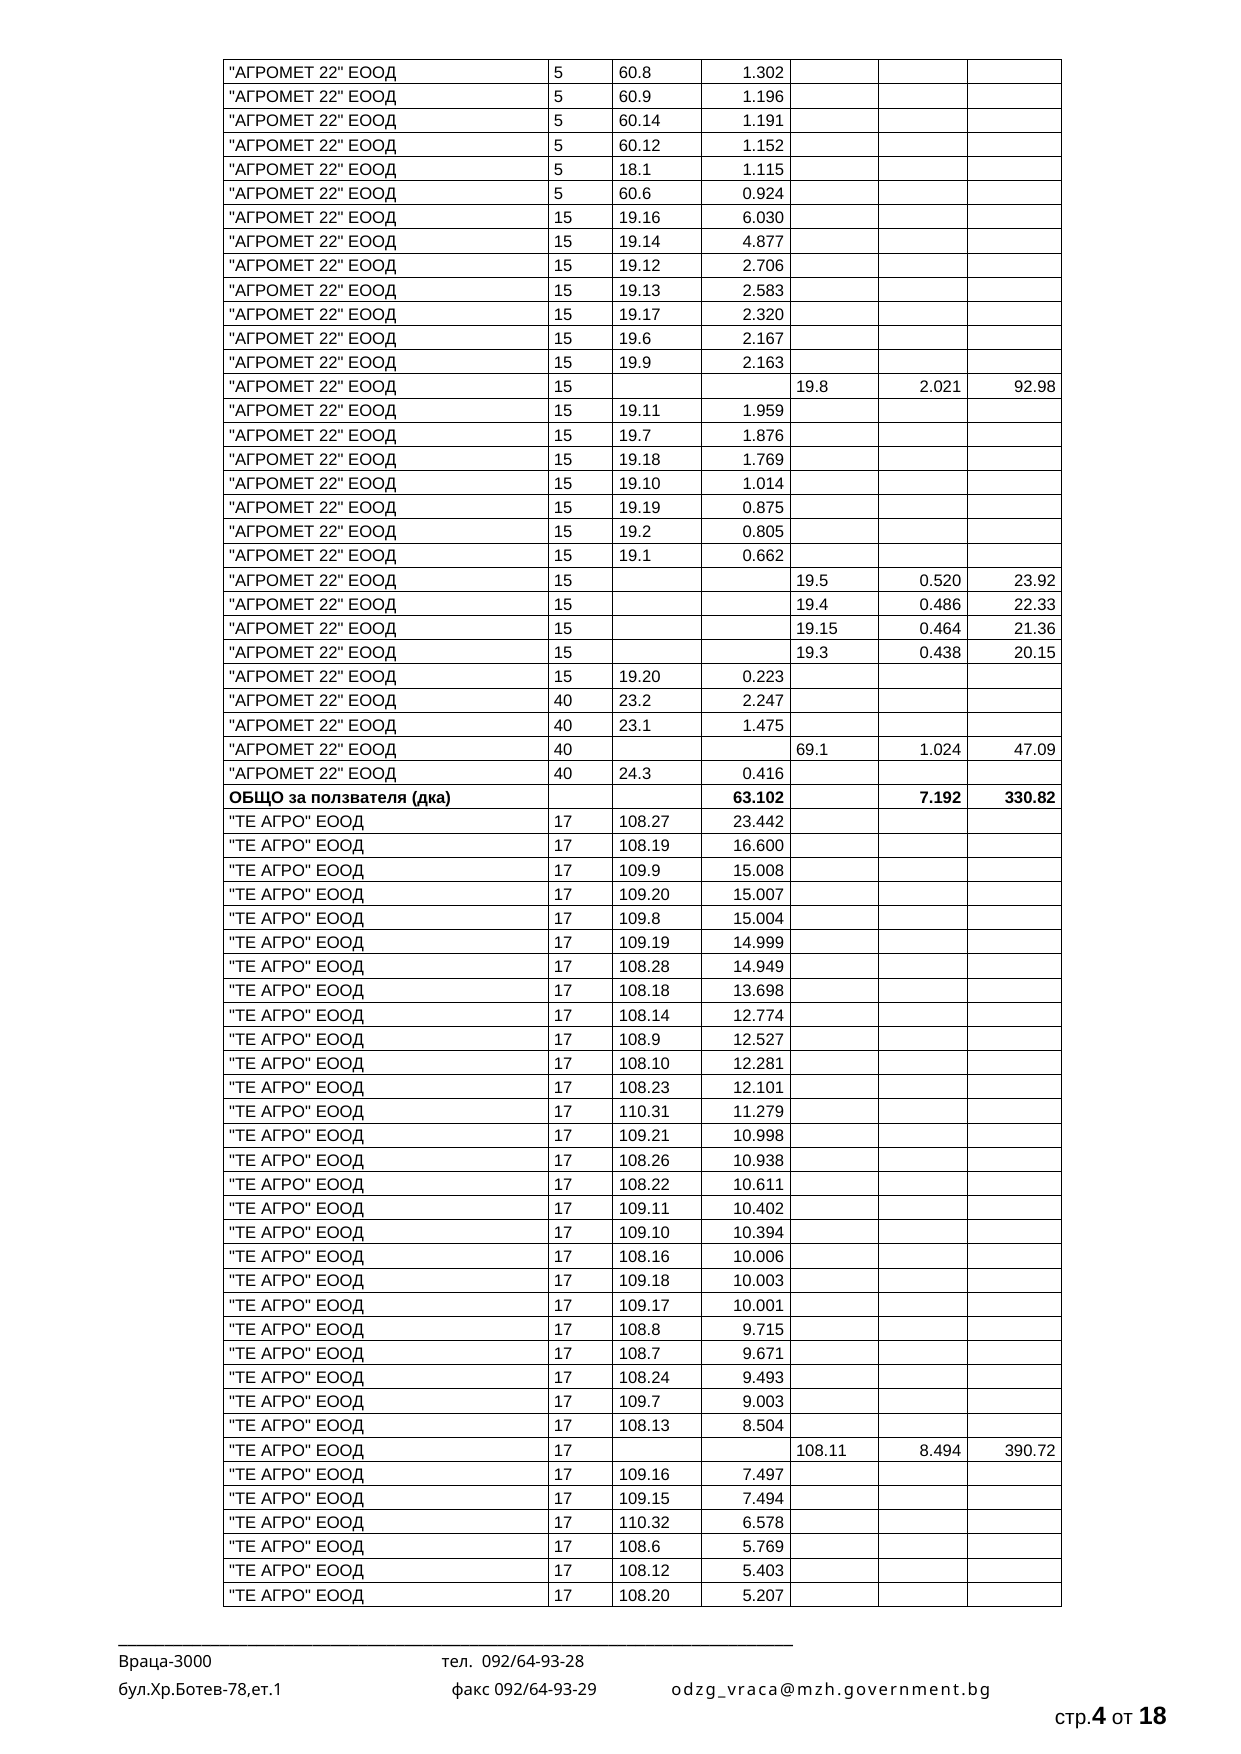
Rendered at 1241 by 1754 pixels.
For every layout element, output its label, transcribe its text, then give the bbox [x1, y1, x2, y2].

table_cell 19.20 [613, 664, 701, 687]
table_cell 15 [549, 616, 612, 639]
table_cell "ТЕ АГРО" ЕООД [224, 1172, 548, 1195]
table_cell [879, 205, 967, 228]
table_cell 40 [549, 689, 612, 712]
table_cell 23.2 [613, 689, 701, 712]
table_cell [791, 761, 878, 784]
table_cell [968, 954, 1061, 977]
table_cell [702, 1438, 790, 1461]
table_cell [968, 906, 1061, 929]
table_cell 69.1 [791, 737, 878, 760]
table_cell 47.09 [968, 737, 1061, 760]
table_cell [968, 1269, 1061, 1292]
table_cell [879, 1124, 967, 1147]
table_cell [968, 834, 1061, 857]
table_cell "АГРОМЕТ 22" ЕООД [224, 157, 548, 180]
table_cell 19.16 [613, 205, 701, 228]
table_cell 15 [549, 447, 612, 470]
table_cell [968, 1389, 1061, 1412]
table_cell 17 [549, 906, 612, 929]
table_cell [791, 60, 878, 83]
table_cell [791, 1462, 878, 1485]
table_cell 5.403 [702, 1559, 790, 1582]
table_cell 109.10 [613, 1220, 701, 1243]
table_cell [879, 858, 967, 881]
table_cell [791, 1293, 878, 1316]
table_cell 22.33 [968, 592, 1061, 615]
table_cell [879, 350, 967, 373]
table_cell [791, 906, 878, 929]
table_cell 109.16 [613, 1462, 701, 1485]
table_cell 5 [549, 60, 612, 83]
table_cell 6.578 [702, 1510, 790, 1533]
table_cell [968, 1220, 1061, 1243]
table_cell 15 [549, 592, 612, 615]
table_cell "АГРОМЕТ 22" ЕООД [224, 109, 548, 132]
table_cell 19.15 [791, 616, 878, 639]
table_cell [968, 447, 1061, 470]
table_cell 109.21 [613, 1124, 701, 1147]
table_cell [791, 1389, 878, 1412]
table_cell [702, 592, 790, 615]
table_cell [879, 278, 967, 301]
table_cell 17 [549, 1196, 612, 1219]
table_cell 108.10 [613, 1051, 701, 1074]
table_cell "ТЕ АГРО" ЕООД [224, 1534, 548, 1557]
table_cell 1.769 [702, 447, 790, 470]
table_cell [879, 447, 967, 470]
table_cell 17 [549, 1534, 612, 1557]
table_cell 24.3 [613, 761, 701, 784]
table_cell [791, 1051, 878, 1074]
table_cell [791, 1196, 878, 1219]
table_cell "АГРОМЕТ 22" ЕООД [224, 664, 548, 687]
table_cell 390.72 [968, 1438, 1061, 1461]
table_cell "ТЕ АГРО" ЕООД [224, 1438, 548, 1461]
table_cell 108.27 [613, 809, 701, 832]
table_cell 23.92 [968, 568, 1061, 591]
table_cell 19.9 [613, 350, 701, 373]
table_cell [791, 858, 878, 881]
table_cell [879, 1534, 967, 1557]
table_cell [879, 1317, 967, 1340]
table_cell "АГРОМЕТ 22" ЕООД [224, 761, 548, 784]
table_cell 19.1 [613, 544, 701, 567]
table_cell [968, 1293, 1061, 1316]
table_cell [968, 1172, 1061, 1195]
table_cell 15 [549, 399, 612, 422]
table_cell 108.13 [613, 1414, 701, 1437]
table_cell 17 [549, 1462, 612, 1485]
table_cell [791, 882, 878, 905]
table_cell [968, 1414, 1061, 1437]
table_cell [613, 592, 701, 615]
table_cell 109.17 [613, 1293, 701, 1316]
table_cell [879, 1341, 967, 1364]
table_cell [791, 399, 878, 422]
table_cell [879, 423, 967, 446]
table_cell 40 [549, 737, 612, 760]
table_cell [791, 447, 878, 470]
table_cell 4.877 [702, 229, 790, 252]
table_cell "ТЕ АГРО" ЕООД [224, 1559, 548, 1582]
table_cell 0.464 [879, 616, 967, 639]
table_cell [968, 1583, 1061, 1606]
table_cell 19.12 [613, 254, 701, 277]
table_cell [879, 689, 967, 712]
table_cell "АГРОМЕТ 22" ЕООД [224, 495, 548, 518]
table_cell 109.11 [613, 1196, 701, 1219]
table_cell "АГРОМЕТ 22" ЕООД [224, 737, 548, 760]
table_cell [791, 326, 878, 349]
table_cell 2.021 [879, 374, 967, 397]
table_cell [791, 495, 878, 518]
table_cell 92.98 [968, 374, 1061, 397]
table_cell 17 [549, 834, 612, 857]
table_cell [968, 1341, 1061, 1364]
table_cell [968, 689, 1061, 712]
table_cell 15 [549, 205, 612, 228]
table_cell 17 [549, 1438, 612, 1461]
table_cell [879, 1075, 967, 1098]
table_cell [968, 519, 1061, 542]
table_cell 1.191 [702, 109, 790, 132]
table_cell [968, 1124, 1061, 1147]
table_cell 17 [549, 954, 612, 977]
table_cell "ТЕ АГРО" ЕООД [224, 1510, 548, 1533]
table_cell [968, 1075, 1061, 1098]
table_cell [879, 229, 967, 252]
table_cell 19.7 [613, 423, 701, 446]
table_cell 15 [549, 229, 612, 252]
table_cell [791, 1172, 878, 1195]
table_cell [791, 302, 878, 325]
table_cell [613, 737, 701, 760]
table_cell [968, 326, 1061, 349]
table_cell [791, 1244, 878, 1267]
table_cell 19.19 [613, 495, 701, 518]
table_cell 15 [549, 350, 612, 373]
table_cell [968, 1486, 1061, 1509]
table_cell [968, 1534, 1061, 1557]
table_cell [879, 157, 967, 180]
table_cell [791, 1510, 878, 1533]
table_cell 2.320 [702, 302, 790, 325]
table_cell "ТЕ АГРО" ЕООД [224, 979, 548, 1002]
table_cell [879, 399, 967, 422]
table_cell 108.14 [613, 1003, 701, 1026]
table_cell [791, 1099, 878, 1122]
table_cell [791, 109, 878, 132]
table_cell 15 [549, 640, 612, 663]
table_cell [879, 1486, 967, 1509]
table_cell 109.19 [613, 930, 701, 953]
table_cell "ТЕ АГРО" ЕООД [224, 1148, 548, 1171]
table_cell 1.024 [879, 737, 967, 760]
table_cell "АГРОМЕТ 22" ЕООД [224, 326, 548, 349]
table_cell 108.23 [613, 1075, 701, 1098]
table_cell 10.998 [702, 1124, 790, 1147]
table_cell [968, 664, 1061, 687]
table_cell [791, 1269, 878, 1292]
table_cell 20.15 [968, 640, 1061, 663]
table_cell [791, 1534, 878, 1557]
table_cell "ТЕ АГРО" ЕООД [224, 809, 548, 832]
table_cell 109.7 [613, 1389, 701, 1412]
table_cell 8.504 [702, 1414, 790, 1437]
table_cell "АГРОМЕТ 22" ЕООД [224, 592, 548, 615]
table_cell "АГРОМЕТ 22" ЕООД [224, 133, 548, 156]
table_cell 2.163 [702, 350, 790, 373]
table_cell [968, 229, 1061, 252]
table_cell 108.20 [613, 1583, 701, 1606]
table_cell [968, 1051, 1061, 1074]
table_cell [791, 834, 878, 857]
table_cell "АГРОМЕТ 22" ЕООД [224, 423, 548, 446]
table_cell [879, 713, 967, 736]
table_cell "ТЕ АГРО" ЕООД [224, 930, 548, 953]
table_cell [879, 1365, 967, 1388]
table_cell [968, 1099, 1061, 1122]
table_cell [791, 713, 878, 736]
table_cell 10.611 [702, 1172, 790, 1195]
table_cell [879, 519, 967, 542]
table_cell 17 [549, 1293, 612, 1316]
table_cell [879, 544, 967, 567]
table_cell [968, 1196, 1061, 1219]
table_cell 19.18 [613, 447, 701, 470]
table_cell 109.8 [613, 906, 701, 929]
table_cell "АГРОМЕТ 22" ЕООД [224, 205, 548, 228]
table_cell 60.12 [613, 133, 701, 156]
table_cell "АГРОМЕТ 22" ЕООД [224, 447, 548, 470]
table_cell 60.9 [613, 84, 701, 107]
table_cell [968, 1462, 1061, 1485]
table_cell "ТЕ АГРО" ЕООД [224, 1027, 548, 1050]
table_cell 17 [549, 1269, 612, 1292]
table_cell [879, 1462, 967, 1485]
table_cell [879, 761, 967, 784]
table_cell [968, 1510, 1061, 1533]
table_cell 109.20 [613, 882, 701, 905]
table_cell 17 [549, 858, 612, 881]
table_cell 17 [549, 1341, 612, 1364]
table_cell [791, 133, 878, 156]
table_cell 15 [549, 664, 612, 687]
table_cell 15 [549, 544, 612, 567]
table_cell "АГРОМЕТ 22" ЕООД [224, 60, 548, 83]
table_cell [968, 350, 1061, 373]
table_cell 5.207 [702, 1583, 790, 1606]
table_cell 15 [549, 495, 612, 518]
table_cell 0.924 [702, 181, 790, 204]
table_cell [613, 616, 701, 639]
table_cell [702, 374, 790, 397]
table_cell 19.10 [613, 471, 701, 494]
table_cell [968, 60, 1061, 83]
table_cell 2.167 [702, 326, 790, 349]
table_cell [791, 1414, 878, 1437]
table_cell [879, 1148, 967, 1171]
table_cell 17 [549, 1172, 612, 1195]
table_cell 17 [549, 1486, 612, 1509]
table_cell [791, 785, 878, 808]
table_cell 1.115 [702, 157, 790, 180]
table_cell 108.7 [613, 1341, 701, 1364]
table_cell 108.26 [613, 1148, 701, 1171]
table_cell "АГРОМЕТ 22" ЕООД [224, 374, 548, 397]
table_cell "АГРОМЕТ 22" ЕООД [224, 471, 548, 494]
table_cell [968, 1244, 1061, 1267]
table_cell [879, 1293, 967, 1316]
table_cell 40 [549, 761, 612, 784]
table_cell [879, 954, 967, 977]
table_cell "ТЕ АГРО" ЕООД [224, 1075, 548, 1098]
table_cell 1.302 [702, 60, 790, 83]
table_cell [791, 254, 878, 277]
table_cell [968, 809, 1061, 832]
table_cell "ТЕ АГРО" ЕООД [224, 1293, 548, 1316]
table_cell "ТЕ АГРО" ЕООД [224, 1389, 548, 1412]
table_cell 0.438 [879, 640, 967, 663]
table_cell "ТЕ АГРО" ЕООД [224, 858, 548, 881]
table_cell [613, 640, 701, 663]
table_cell [968, 157, 1061, 180]
table_cell 10.003 [702, 1269, 790, 1292]
table_cell 17 [549, 809, 612, 832]
table_cell 108.24 [613, 1365, 701, 1388]
table_cell [968, 205, 1061, 228]
table_cell [968, 979, 1061, 1002]
table_cell 5 [549, 133, 612, 156]
table_cell 17 [549, 1244, 612, 1267]
table_cell [791, 1220, 878, 1243]
table_cell [791, 954, 878, 977]
table_cell "ТЕ АГРО" ЕООД [224, 1099, 548, 1122]
table_cell 17 [549, 1414, 612, 1437]
table_cell 17 [549, 1148, 612, 1171]
table_cell "ТЕ АГРО" ЕООД [224, 1051, 548, 1074]
table_cell 5 [549, 109, 612, 132]
table_cell [879, 1244, 967, 1267]
table_cell 108.6 [613, 1534, 701, 1557]
table_cell "ТЕ АГРО" ЕООД [224, 1196, 548, 1219]
table_cell [879, 326, 967, 349]
table_cell [791, 1486, 878, 1509]
table_cell 5 [549, 181, 612, 204]
table_cell 19.17 [613, 302, 701, 325]
table_cell 108.28 [613, 954, 701, 977]
table_cell [968, 109, 1061, 132]
table_cell [879, 1583, 967, 1606]
table_cell [879, 1389, 967, 1412]
table_cell [879, 834, 967, 857]
table_cell 60.8 [613, 60, 701, 83]
table_cell [968, 1559, 1061, 1582]
table_cell "АГРОМЕТ 22" ЕООД [224, 302, 548, 325]
table_cell [879, 1220, 967, 1243]
table_cell [791, 1365, 878, 1388]
table_cell 108.11 [791, 1438, 878, 1461]
table_cell [879, 809, 967, 832]
table_cell 9.671 [702, 1341, 790, 1364]
table_cell [879, 664, 967, 687]
table_cell "АГРОМЕТ 22" ЕООД [224, 519, 548, 542]
table_cell "АГРОМЕТ 22" ЕООД [224, 399, 548, 422]
table_cell 63.102 [702, 785, 790, 808]
table_cell [879, 60, 967, 83]
table_cell [791, 1003, 878, 1026]
table_cell 110.32 [613, 1510, 701, 1533]
table_cell 23.1 [613, 713, 701, 736]
table_cell [879, 1414, 967, 1437]
table_cell "АГРОМЕТ 22" ЕООД [224, 713, 548, 736]
table_cell 17 [549, 1220, 612, 1243]
table_cell 17 [549, 1027, 612, 1050]
table_cell [702, 616, 790, 639]
table_cell "ТЕ АГРО" ЕООД [224, 1003, 548, 1026]
table_cell 17 [549, 1389, 612, 1412]
table_cell 0.805 [702, 519, 790, 542]
table_cell "АГРОМЕТ 22" ЕООД [224, 350, 548, 373]
table_cell 60.14 [613, 109, 701, 132]
table_cell [968, 858, 1061, 881]
table_cell [968, 1027, 1061, 1050]
table_cell [968, 84, 1061, 107]
table_cell 7.192 [879, 785, 967, 808]
table_cell [968, 544, 1061, 567]
table_cell [791, 205, 878, 228]
table_cell [968, 713, 1061, 736]
table_cell [879, 1003, 967, 1026]
table_cell "АГРОМЕТ 22" ЕООД [224, 278, 548, 301]
table_cell 23.442 [702, 809, 790, 832]
table_cell 12.774 [702, 1003, 790, 1026]
table_cell "АГРОМЕТ 22" ЕООД [224, 544, 548, 567]
table_cell [968, 1003, 1061, 1026]
table_cell 2.247 [702, 689, 790, 712]
table_cell [879, 930, 967, 953]
table_cell 108.22 [613, 1172, 701, 1195]
table_cell [791, 930, 878, 953]
table_cell "АГРОМЕТ 22" ЕООД [224, 689, 548, 712]
table_cell [791, 544, 878, 567]
table_cell [613, 568, 701, 591]
table_cell 15 [549, 568, 612, 591]
table_cell 330.82 [968, 785, 1061, 808]
table_cell 19.14 [613, 229, 701, 252]
table_cell 40 [549, 713, 612, 736]
table_cell 0.223 [702, 664, 790, 687]
table_cell [968, 761, 1061, 784]
table_cell [879, 1269, 967, 1292]
table_cell [791, 979, 878, 1002]
table_cell [968, 882, 1061, 905]
table_cell [968, 1365, 1061, 1388]
table_cell "ТЕ АГРО" ЕООД [224, 1244, 548, 1267]
table_cell [879, 84, 967, 107]
table_cell [968, 930, 1061, 953]
table_cell [702, 568, 790, 591]
table_cell 12.527 [702, 1027, 790, 1050]
table_cell 1.196 [702, 84, 790, 107]
table_cell [879, 254, 967, 277]
table_cell "ТЕ АГРО" ЕООД [224, 954, 548, 977]
table_cell [702, 640, 790, 663]
table_cell [879, 471, 967, 494]
table_cell [791, 471, 878, 494]
table_cell 0.416 [702, 761, 790, 784]
table_cell [879, 1559, 967, 1582]
table_cell [968, 278, 1061, 301]
table_cell "АГРОМЕТ 22" ЕООД [224, 181, 548, 204]
table_cell [968, 471, 1061, 494]
table_cell 19.2 [613, 519, 701, 542]
table_cell [968, 1317, 1061, 1340]
table_cell ОБЩО за ползвателя (дка) [224, 785, 548, 808]
table_cell 108.16 [613, 1244, 701, 1267]
table_cell "ТЕ АГРО" ЕООД [224, 1317, 548, 1340]
table_cell "ТЕ АГРО" ЕООД [224, 1365, 548, 1388]
table_cell [549, 785, 612, 808]
table_cell 17 [549, 930, 612, 953]
table_cell [791, 350, 878, 373]
table_cell [879, 1510, 967, 1533]
table_cell 108.8 [613, 1317, 701, 1340]
table_cell 109.15 [613, 1486, 701, 1509]
table_cell "ТЕ АГРО" ЕООД [224, 1462, 548, 1485]
table_cell [613, 1438, 701, 1461]
table_cell [968, 181, 1061, 204]
table_cell 13.698 [702, 979, 790, 1002]
table_cell [791, 278, 878, 301]
table_cell [791, 229, 878, 252]
table_cell 10.001 [702, 1293, 790, 1316]
table_cell "АГРОМЕТ 22" ЕООД [224, 254, 548, 277]
table_cell [791, 157, 878, 180]
table_cell [791, 1583, 878, 1606]
table_cell 5 [549, 157, 612, 180]
table_cell 14.949 [702, 954, 790, 977]
table_cell 16.600 [702, 834, 790, 857]
table_cell 1.014 [702, 471, 790, 494]
table_cell [791, 689, 878, 712]
table_cell 5.769 [702, 1534, 790, 1557]
table_cell 110.31 [613, 1099, 701, 1122]
table_cell 17 [549, 1510, 612, 1533]
table_cell 10.006 [702, 1244, 790, 1267]
table_cell "ТЕ АГРО" ЕООД [224, 906, 548, 929]
table_cell "ТЕ АГРО" ЕООД [224, 882, 548, 905]
table_cell [791, 1559, 878, 1582]
table_cell 8.494 [879, 1438, 967, 1461]
table_cell [879, 1027, 967, 1050]
table_cell 17 [549, 1365, 612, 1388]
table_cell 17 [549, 979, 612, 1002]
table_cell 21.36 [968, 616, 1061, 639]
table_cell [879, 302, 967, 325]
table_cell 108.9 [613, 1027, 701, 1050]
table_cell "АГРОМЕТ 22" ЕООД [224, 229, 548, 252]
table_cell "ТЕ АГРО" ЕООД [224, 1414, 548, 1437]
table_cell 7.494 [702, 1486, 790, 1509]
table_cell [613, 374, 701, 397]
table_cell "ТЕ АГРО" ЕООД [224, 834, 548, 857]
table_cell [879, 133, 967, 156]
table_cell "АГРОМЕТ 22" ЕООД [224, 84, 548, 107]
table_cell 108.12 [613, 1559, 701, 1582]
table_cell 19.11 [613, 399, 701, 422]
table_cell "ТЕ АГРО" ЕООД [224, 1486, 548, 1509]
table_cell 10.402 [702, 1196, 790, 1219]
table_cell [791, 664, 878, 687]
table_cell "ТЕ АГРО" ЕООД [224, 1124, 548, 1147]
table_cell 17 [549, 1583, 612, 1606]
table_cell [879, 109, 967, 132]
table_cell [791, 1027, 878, 1050]
table_cell 17 [549, 1124, 612, 1147]
table_cell [791, 1341, 878, 1364]
table_cell 17 [549, 882, 612, 905]
table_cell [702, 737, 790, 760]
table_cell [791, 1148, 878, 1171]
table_cell 17 [549, 1051, 612, 1074]
table_cell "АГРОМЕТ 22" ЕООД [224, 616, 548, 639]
table_cell 9.715 [702, 1317, 790, 1340]
table_cell 14.999 [702, 930, 790, 953]
table_cell 15 [549, 302, 612, 325]
table_cell 9.493 [702, 1365, 790, 1388]
table_cell 12.101 [702, 1075, 790, 1098]
table_cell [968, 495, 1061, 518]
table_cell 1.959 [702, 399, 790, 422]
table_cell [879, 1172, 967, 1195]
table_cell "АГРОМЕТ 22" ЕООД [224, 568, 548, 591]
table_cell [879, 1196, 967, 1219]
table_cell 108.18 [613, 979, 701, 1002]
table_cell 1.876 [702, 423, 790, 446]
table_cell [968, 423, 1061, 446]
table_cell [879, 1099, 967, 1122]
table_cell 15 [549, 374, 612, 397]
table_cell 17 [549, 1317, 612, 1340]
table_cell 19.3 [791, 640, 878, 663]
table_cell 60.6 [613, 181, 701, 204]
table_cell 18.1 [613, 157, 701, 180]
table_cell 1.475 [702, 713, 790, 736]
table_cell 19.8 [791, 374, 878, 397]
table_cell [791, 1124, 878, 1147]
table_cell [791, 181, 878, 204]
table_cell 19.13 [613, 278, 701, 301]
table_cell "ТЕ АГРО" ЕООД [224, 1341, 548, 1364]
table_cell 7.497 [702, 1462, 790, 1485]
table_cell 15 [549, 423, 612, 446]
table_cell [791, 519, 878, 542]
table_cell 2.706 [702, 254, 790, 277]
table_cell "ТЕ АГРО" ЕООД [224, 1583, 548, 1606]
table_cell 2.583 [702, 278, 790, 301]
table_cell 5 [549, 84, 612, 107]
table_cell [968, 254, 1061, 277]
table_cell 0.520 [879, 568, 967, 591]
table_cell 108.19 [613, 834, 701, 857]
table_cell 6.030 [702, 205, 790, 228]
table_cell 15 [549, 519, 612, 542]
table_cell [879, 495, 967, 518]
table_cell 17 [549, 1559, 612, 1582]
table_cell 19.6 [613, 326, 701, 349]
table_cell 1.152 [702, 133, 790, 156]
table_cell [968, 302, 1061, 325]
table_cell 109.18 [613, 1269, 701, 1292]
table_cell 17 [549, 1099, 612, 1122]
table_cell [968, 1148, 1061, 1171]
table_cell [791, 1075, 878, 1098]
table_cell 12.281 [702, 1051, 790, 1074]
table_cell [879, 979, 967, 1002]
table_cell "АГРОМЕТ 22" ЕООД [224, 640, 548, 663]
table_cell 15 [549, 471, 612, 494]
table_cell 15.008 [702, 858, 790, 881]
table_cell 0.875 [702, 495, 790, 518]
table_cell 17 [549, 1075, 612, 1098]
table_cell 15 [549, 278, 612, 301]
table_cell 15.004 [702, 906, 790, 929]
table_cell [879, 882, 967, 905]
table_cell [791, 84, 878, 107]
table_cell "ТЕ АГРО" ЕООД [224, 1220, 548, 1243]
table_cell "ТЕ АГРО" ЕООД [224, 1269, 548, 1292]
table_cell [968, 399, 1061, 422]
table_cell 19.5 [791, 568, 878, 591]
table_cell 10.938 [702, 1148, 790, 1171]
table_cell 15.007 [702, 882, 790, 905]
table_cell [879, 906, 967, 929]
table_cell [968, 133, 1061, 156]
table_cell 10.394 [702, 1220, 790, 1243]
table_cell [791, 809, 878, 832]
table_cell 0.662 [702, 544, 790, 567]
table_cell [879, 1051, 967, 1074]
table_cell 109.9 [613, 858, 701, 881]
table_cell 17 [549, 1003, 612, 1026]
table_cell 15 [549, 254, 612, 277]
table_cell 11.279 [702, 1099, 790, 1122]
table_cell 15 [549, 326, 612, 349]
table_cell [791, 1317, 878, 1340]
table_cell [613, 785, 701, 808]
table_cell 9.003 [702, 1389, 790, 1412]
table_cell [879, 181, 967, 204]
table_cell 0.486 [879, 592, 967, 615]
table_cell [791, 423, 878, 446]
table_cell 19.4 [791, 592, 878, 615]
